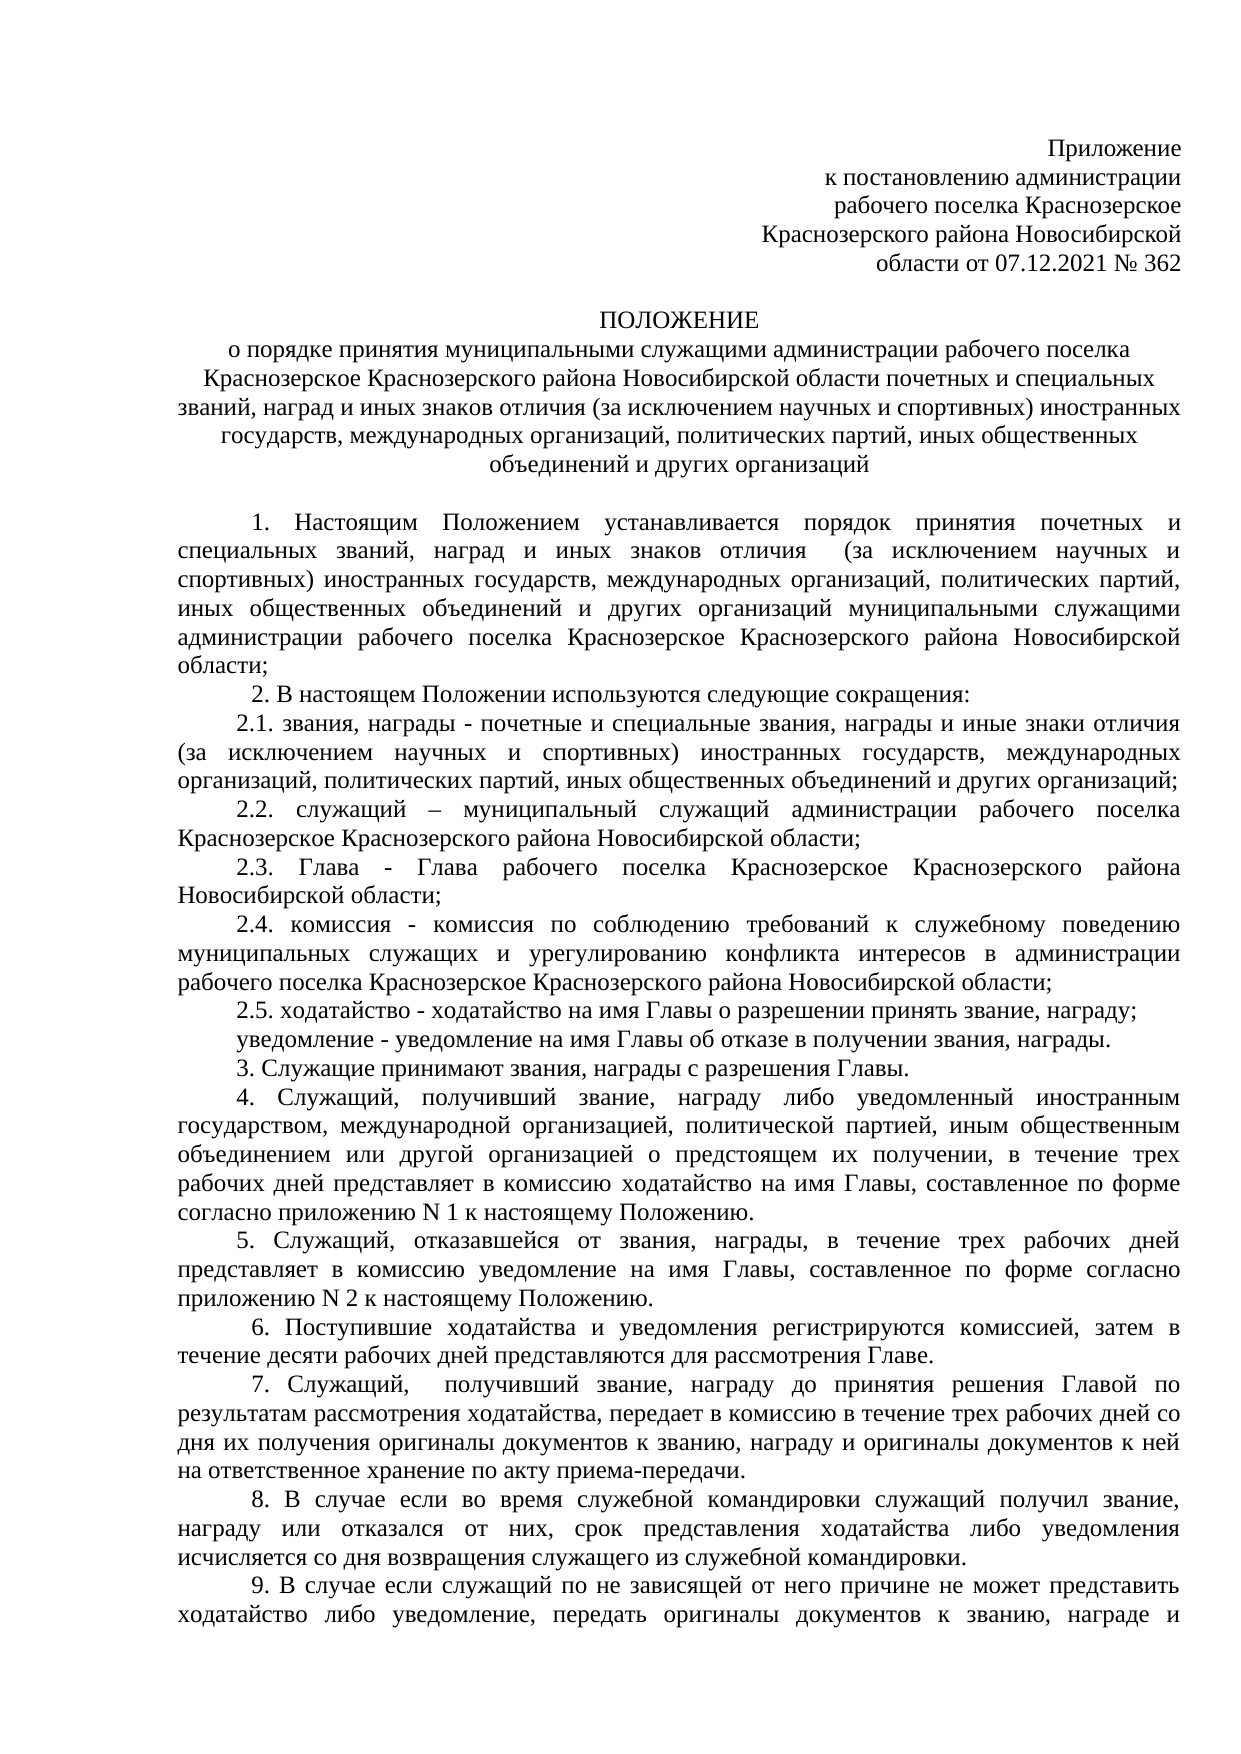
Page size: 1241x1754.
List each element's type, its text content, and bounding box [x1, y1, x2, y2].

title о порядке принятия муниципальными служащими администрации рабочего поселка Краснозерское Краснозерского района Новосибирской области почетных и специальных званий, наград и иных знаков отличия (за исключением научных и спортивных) иностранных государств, международных организаций, политических партий, иных общественных объединений и других организаций [177, 334, 1181, 478]
text Приложение [177, 133, 1181, 162]
text 5. Служащий, отказавшейся от звания, награды, в течение трех рабочих дней представляет в комиссию уведомление на имя Главы, составленное по форме согласно приложению N 2 к настоящему Положению. [177, 1225, 1181, 1312]
text 6. Поступившие ходатайства и уведомления регистрируются комиссией, затем в течение десяти рабочих дней представляются для рассмотрения Главе. [177, 1312, 1181, 1369]
text к постановлению администрации [177, 162, 1181, 190]
text 3. Служащие принимают звания, награды с разрешения Главы. [177, 1053, 1181, 1082]
text 2.1. звания, награды - почетные и специальные звания, награды и иные знаки отличия (за исключением научных и спортивных) иностранных государств, международных организаций, политических партий, иных общественных объединений и других организаций; [177, 708, 1181, 794]
text 8. В случае если во время служебной командировки служащий получил звание, награду или отказался от них, срок представления ходатайства либо уведомления исчисляется со дня возвращения служащего из служебной командировки. [177, 1484, 1181, 1570]
title ПОЛОЖЕНИЕ [177, 305, 1181, 334]
text рабочего поселка Краснозерское [177, 190, 1181, 219]
text области от 07.12.2021 № 362 [177, 248, 1181, 277]
text 2.4. комиссия - комиссия по соблюдению требований к служебному поведению муниципальных служащих и урегулированию конфликта интересов в администрации рабочего поселка Краснозерское Краснозерского района Новосибирской области; [177, 909, 1181, 995]
text уведомление - уведомление на имя Главы об отказе в получении звания, награды. [177, 1024, 1181, 1053]
text Краснозерского района Новосибирской [177, 219, 1181, 248]
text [177, 1570, 1181, 1628]
text 2.5. ходатайство - ходатайство на имя Главы о разрешении принять звание, награду; [177, 995, 1181, 1024]
text 7. Служащий, получивший звание, награду до принятия решения Главой по результатам рассмотрения ходатайства, передает в комиссию в течение трех рабочих дней со дня их получения оригиналы документов к званию, награду и оригиналы документов к ней на ответственное хранение по акту приема-передачи. [177, 1369, 1181, 1484]
text 2.3. Глава - Глава рабочего поселка Краснозерское Краснозерского района Новосибирской области; [177, 852, 1181, 909]
text 1. Настоящим Положением устанавливается порядок принятия почетных и специальных званий, наград и иных знаков отличия (за исключением научных и спортивных) иностранных государств, международных организаций, политических партий, иных общественных объединений и других организаций муниципальными служащими администрации рабочего поселка Краснозерское Краснозерского района Новосибирской области; [177, 507, 1181, 679]
text 2. В настоящем Положении используются следующие сокращения: [177, 679, 1181, 708]
text 2.2. служащий – муниципальный служащий администрации рабочего поселка Краснозерское Краснозерского района Новосибирской области; [177, 794, 1181, 852]
text 4. Служащий, получивший звание, награду либо уведомленный иностранным государством, международной организацией, политической партией, иным общественным объединением или другой организацией о предстоящем их получении, в течение трех рабочих дней представляет в комиссию ходатайство на имя Главы, составленное по форме согласно приложению N 1 к настоящему Положению. [177, 1082, 1181, 1225]
